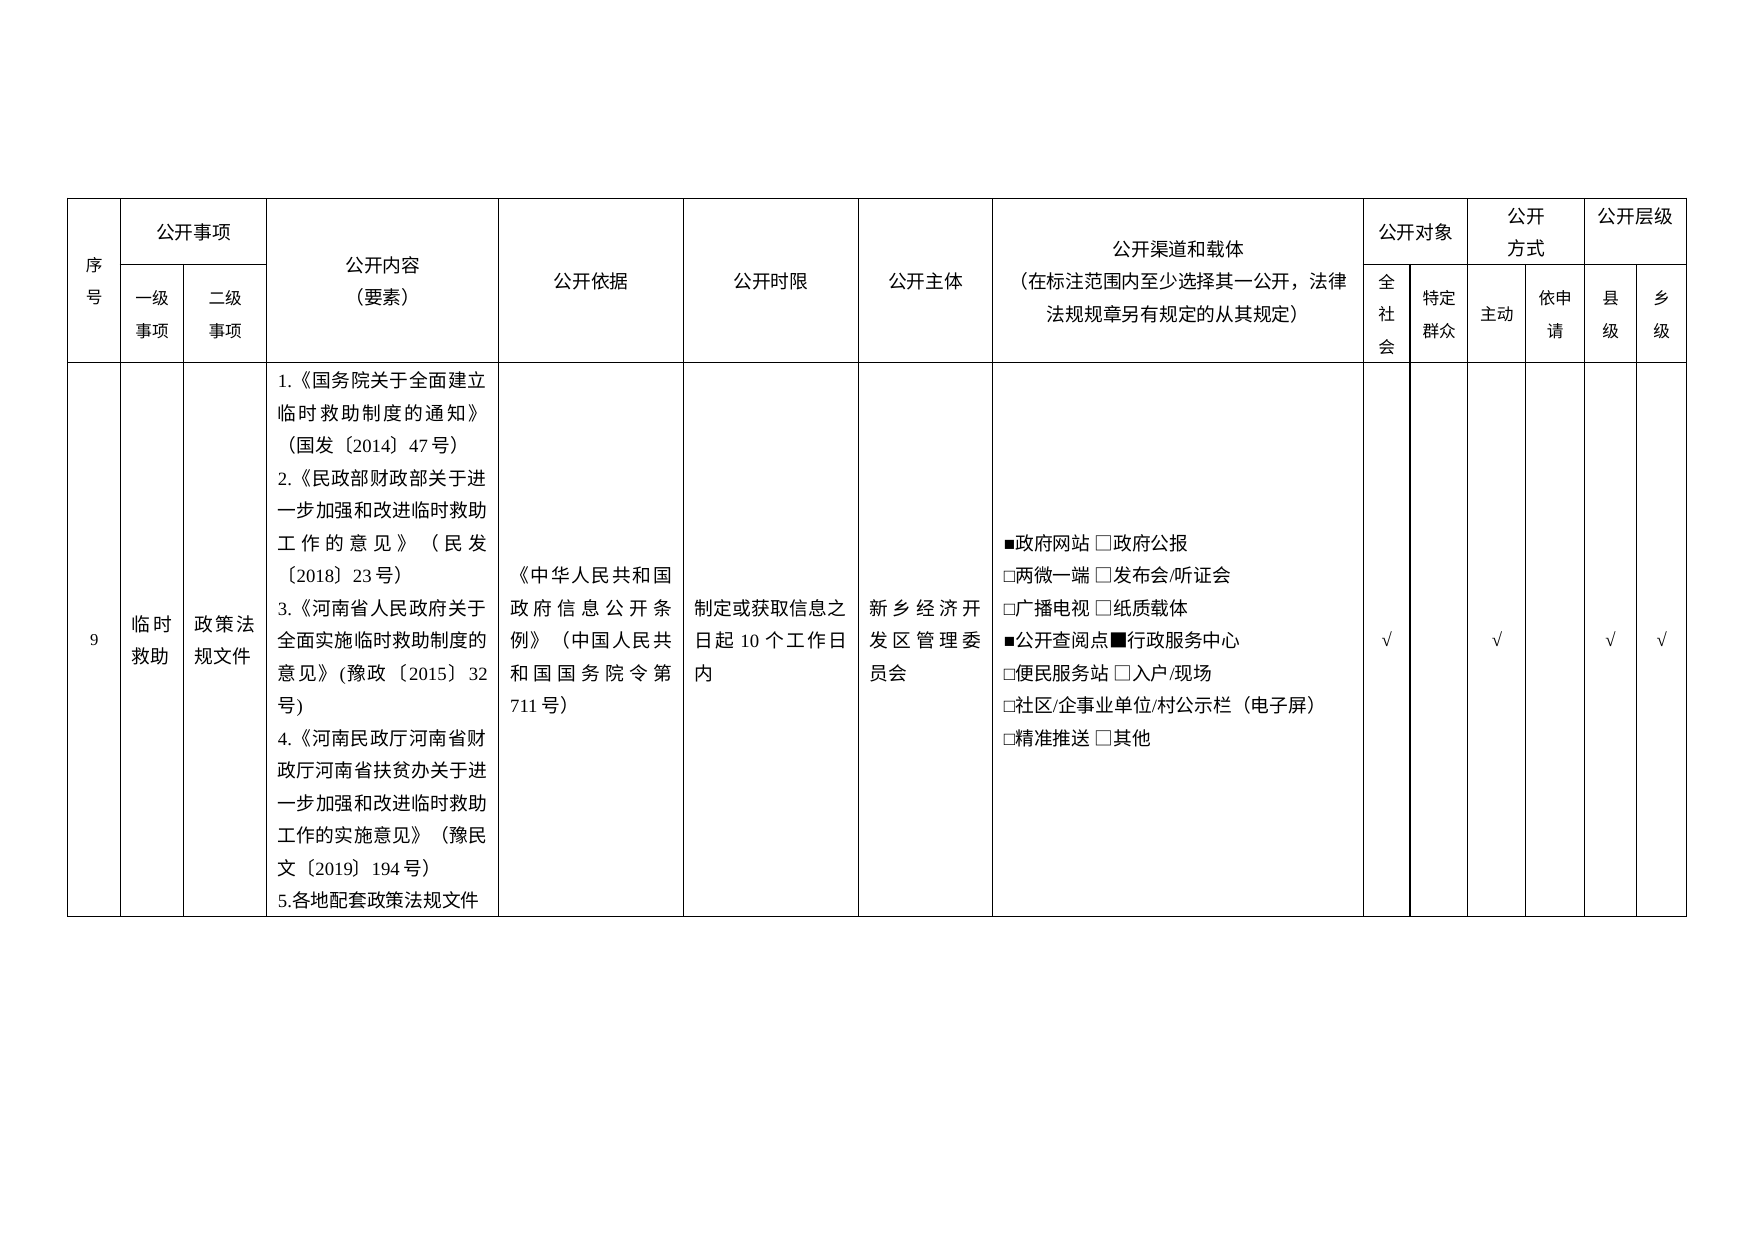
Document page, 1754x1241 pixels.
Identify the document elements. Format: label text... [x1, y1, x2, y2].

table_cell 主动 [1468, 265, 1525, 362]
table_cell 临时救助 [121, 363, 183, 916]
table_cell 1.《国务院关于全面建立临时救助制度的通知》（国发〔2014〕47号） 2.《民政部财政部关于进一步加强和改进临时救助工作的意见》（民发〔2018〕23号） 3.《河南省人民政府关于全面实施临时救助制度的意见》(豫政〔2015〕32号) 4.《河南民政厅河南省财政厅河南省扶贫办关于进一步加强和改进临时救助工作的实施意见》（豫民文〔2019〕194号） 5.各地配套政策法规文件 [267, 363, 498, 916]
table_header 公开时限 [684, 199, 858, 362]
table_cell 乡级 [1637, 265, 1686, 362]
table_cell 全社会 [1364, 265, 1409, 362]
table_cell √ [1364, 363, 1409, 916]
table_cell 政策法规文件 [184, 363, 266, 916]
table_header 公开事项 [121, 199, 266, 264]
table_cell 县级 [1585, 265, 1636, 362]
table_header 序号 [68, 199, 120, 362]
table_cell √ [1468, 363, 1525, 916]
table_cell 《中华人民共和国政府信息公开条例》（中国人民共和国国务院令第711号） [499, 363, 683, 916]
table_cell √ [1585, 363, 1636, 916]
table_header 公开主体 [859, 199, 992, 362]
table_cell 新乡经济开发区管理委员会 [859, 363, 992, 916]
table_cell 二级 事项 [184, 265, 266, 362]
table_header 公开 方式 [1468, 199, 1584, 264]
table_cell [993, 363, 1363, 916]
table_cell [1411, 363, 1467, 916]
table_cell 制定或获取信息之日起10个工作日内 [684, 363, 858, 916]
table_cell 依申请 [1526, 265, 1584, 362]
table_header 公开渠道和载体 （在标注范围内至少选择其一公开，法律法规规章另有规定的从其规定） [993, 199, 1363, 362]
table_cell 一级 事项 [121, 265, 183, 362]
table_cell 特定 群众 [1411, 265, 1467, 362]
table_cell √ [1637, 363, 1686, 916]
table_cell 9 [68, 363, 120, 916]
table_header 公开层级 [1585, 199, 1686, 264]
table_cell [1526, 363, 1584, 916]
table_header 公开内容 （要素） [267, 199, 498, 362]
table_header 公开对象 [1364, 199, 1467, 264]
table_header 公开依据 [499, 199, 683, 362]
